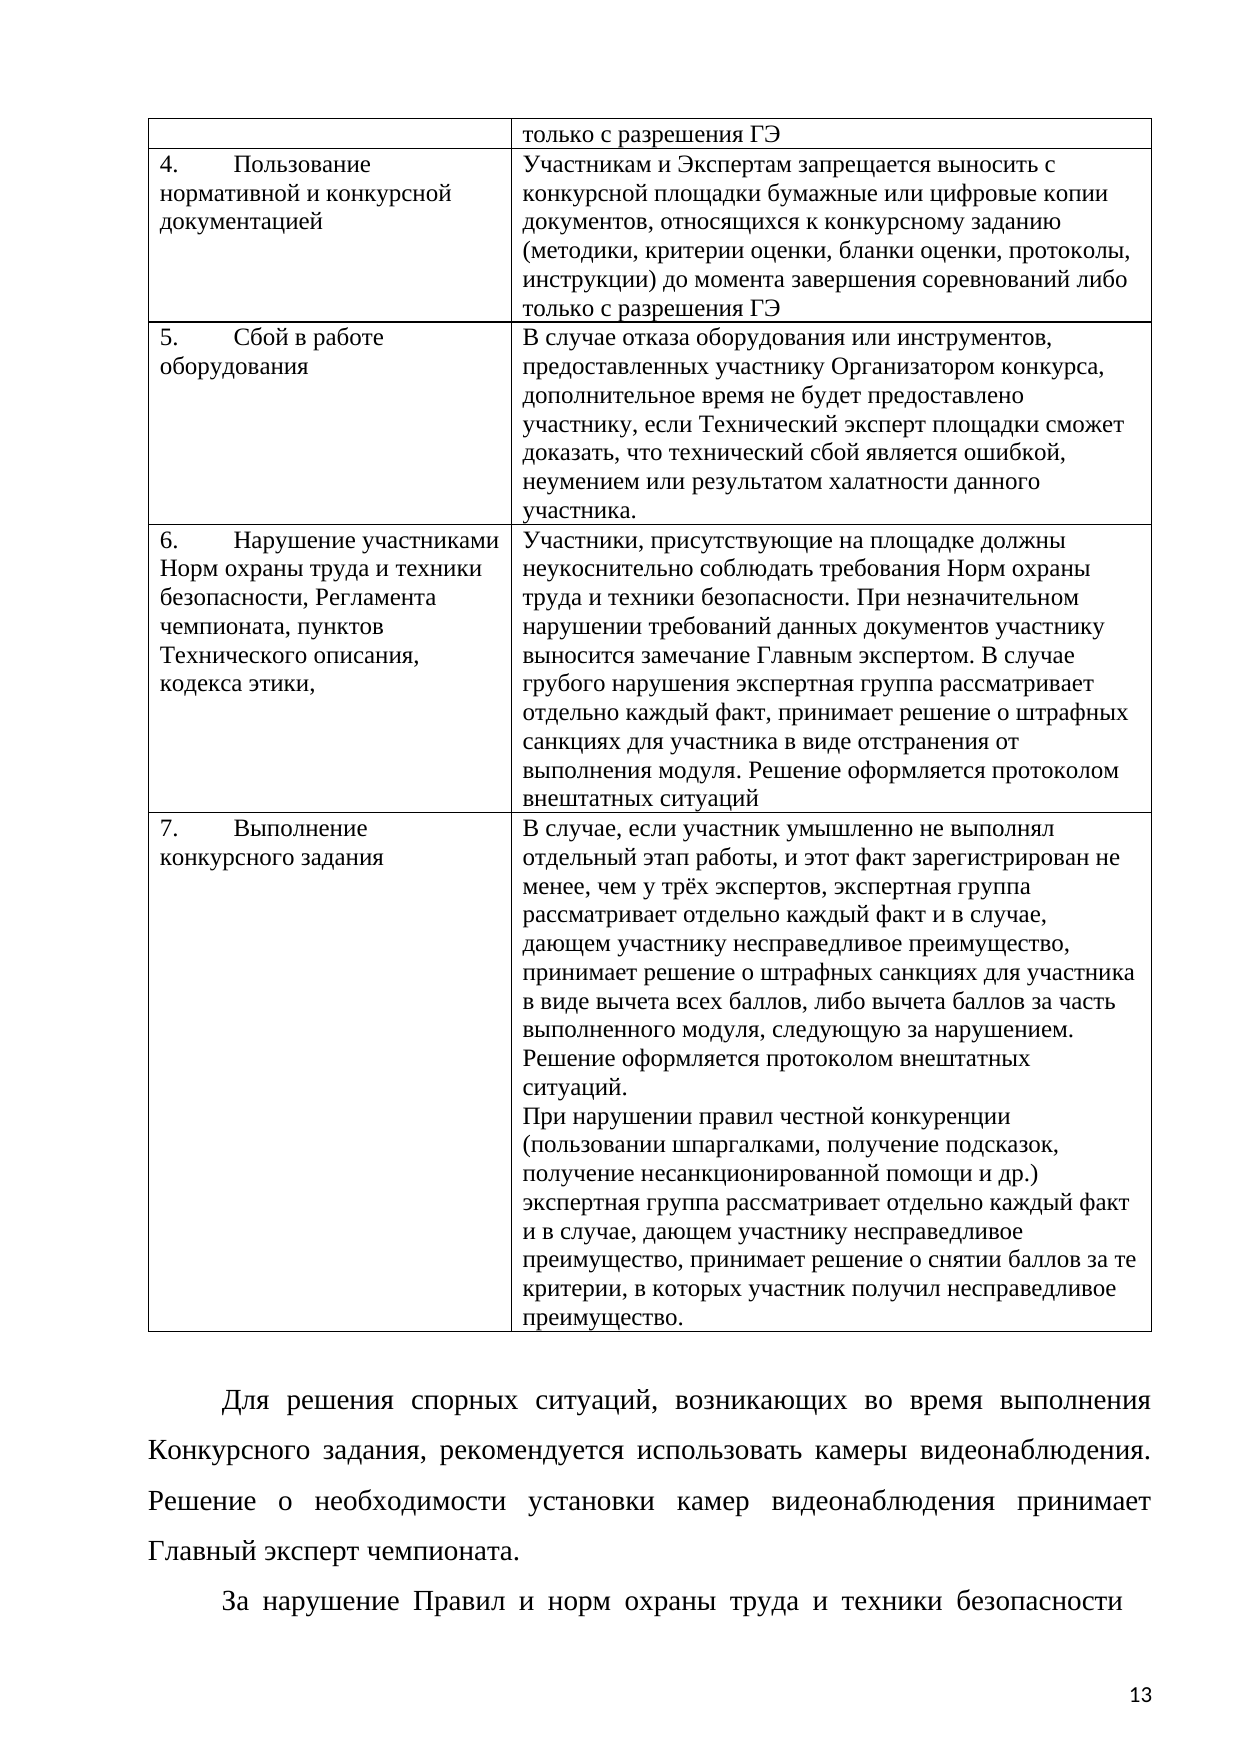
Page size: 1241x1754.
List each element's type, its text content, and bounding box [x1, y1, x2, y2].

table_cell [149, 119, 511, 148]
text Для решения спорных ситуаций, возникающих во время выполнения Конкурсного задания, рекомендуется использовать камеры видеонаблюдения. Решение о необходимости установки камер видеонаблюдения принимает Главный эксперт чемпионата. [148, 1382, 1152, 1567]
table_cell Выполнение конкурсного задания [149, 813, 511, 1331]
table_cell Нарушение участниками Норм охраны труда и техники безопасности, Регламента чемпионата, пунктов Технического описания, кодекса этики, [149, 525, 511, 812]
table_cell Пользование нормативной и конкурсной документацией [149, 149, 511, 321]
table_cell Сбой в работе оборудования [149, 323, 511, 524]
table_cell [512, 119, 1151, 148]
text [148, 1583, 1123, 1617]
table_cell В случае отказа оборудования или инструментов, предоставленных участнику Организатором конкурса, дополнительное время не будет предоставлено участнику, если Технический эксперт площадки сможет доказать, что технический сбой является ошибкой, неумением или результатом халатности данного участника. [512, 323, 1151, 524]
table_cell В случае, если участник умышленно не выполнял отдельный этап работы, и этот факт зарегистрирован не менее, чем у трёх экспертов, экспертная группа рассматривает отдельно каждый факт и в случае, дающем участнику несправедливое преимущество, принимает решение о штрафных санкциях для участника в виде вычета всех баллов, либо вычета баллов за часть выполненного модуля, следующую за нарушением. Решение оформляется протоколом внештатных ситуаций. При нарушении правил честной конкуренции (пользовании шпаргалками, получение подсказок, получение несанкционированной помощи и др.) экспертная группа рассматривает отдельно каждый факт и в случае, дающем участнику несправедливое преимущество, принимает решение о снятии баллов за те критерии, в которых участник получил несправедливое преимущество. [512, 813, 1151, 1331]
table_cell Участникам и Экспертам запрещается выносить с конкурсной площадки бумажные или цифровые копии документов, относящихся к конкурсному заданию (методики, критерии оценки, бланки оценки, протоколы, инструкции) до момента завершения соревнований либо только с разрешения ГЭ [512, 149, 1151, 321]
table_cell Участники, присутствующие на площадке должны неукоснительно соблюдать требования Норм охраны труда и техники безопасности. При незначительном нарушении требований данных документов участнику выносится замечание Главным экспертом. В случае грубого нарушения экспертная группа рассматривает отдельно каждый факт, принимает решение о штрафных санкциях для участника в виде отстранения от выполнения модуля. Решение оформляется протоколом внештатных ситуаций [512, 525, 1151, 812]
